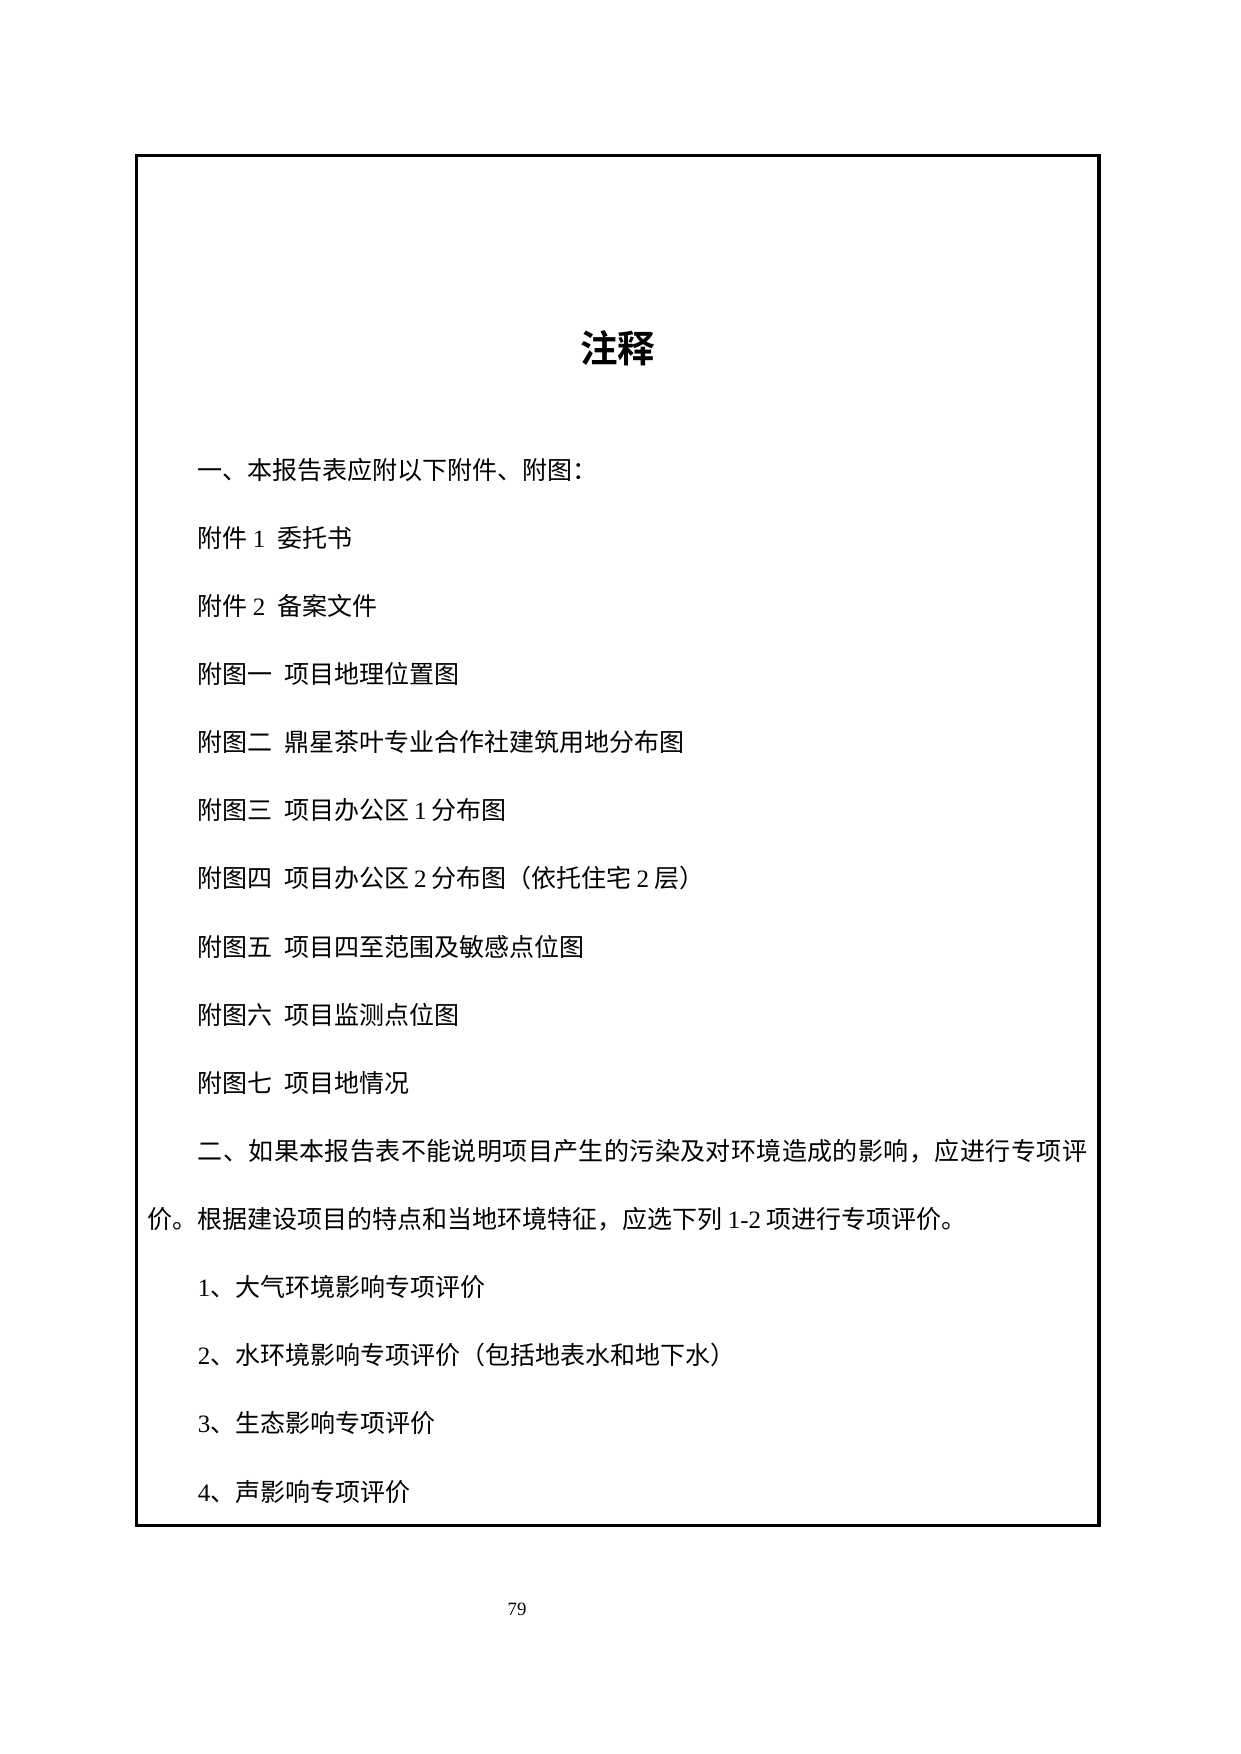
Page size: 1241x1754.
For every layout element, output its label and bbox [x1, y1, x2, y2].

table_cell [138, 157, 1097, 1524]
